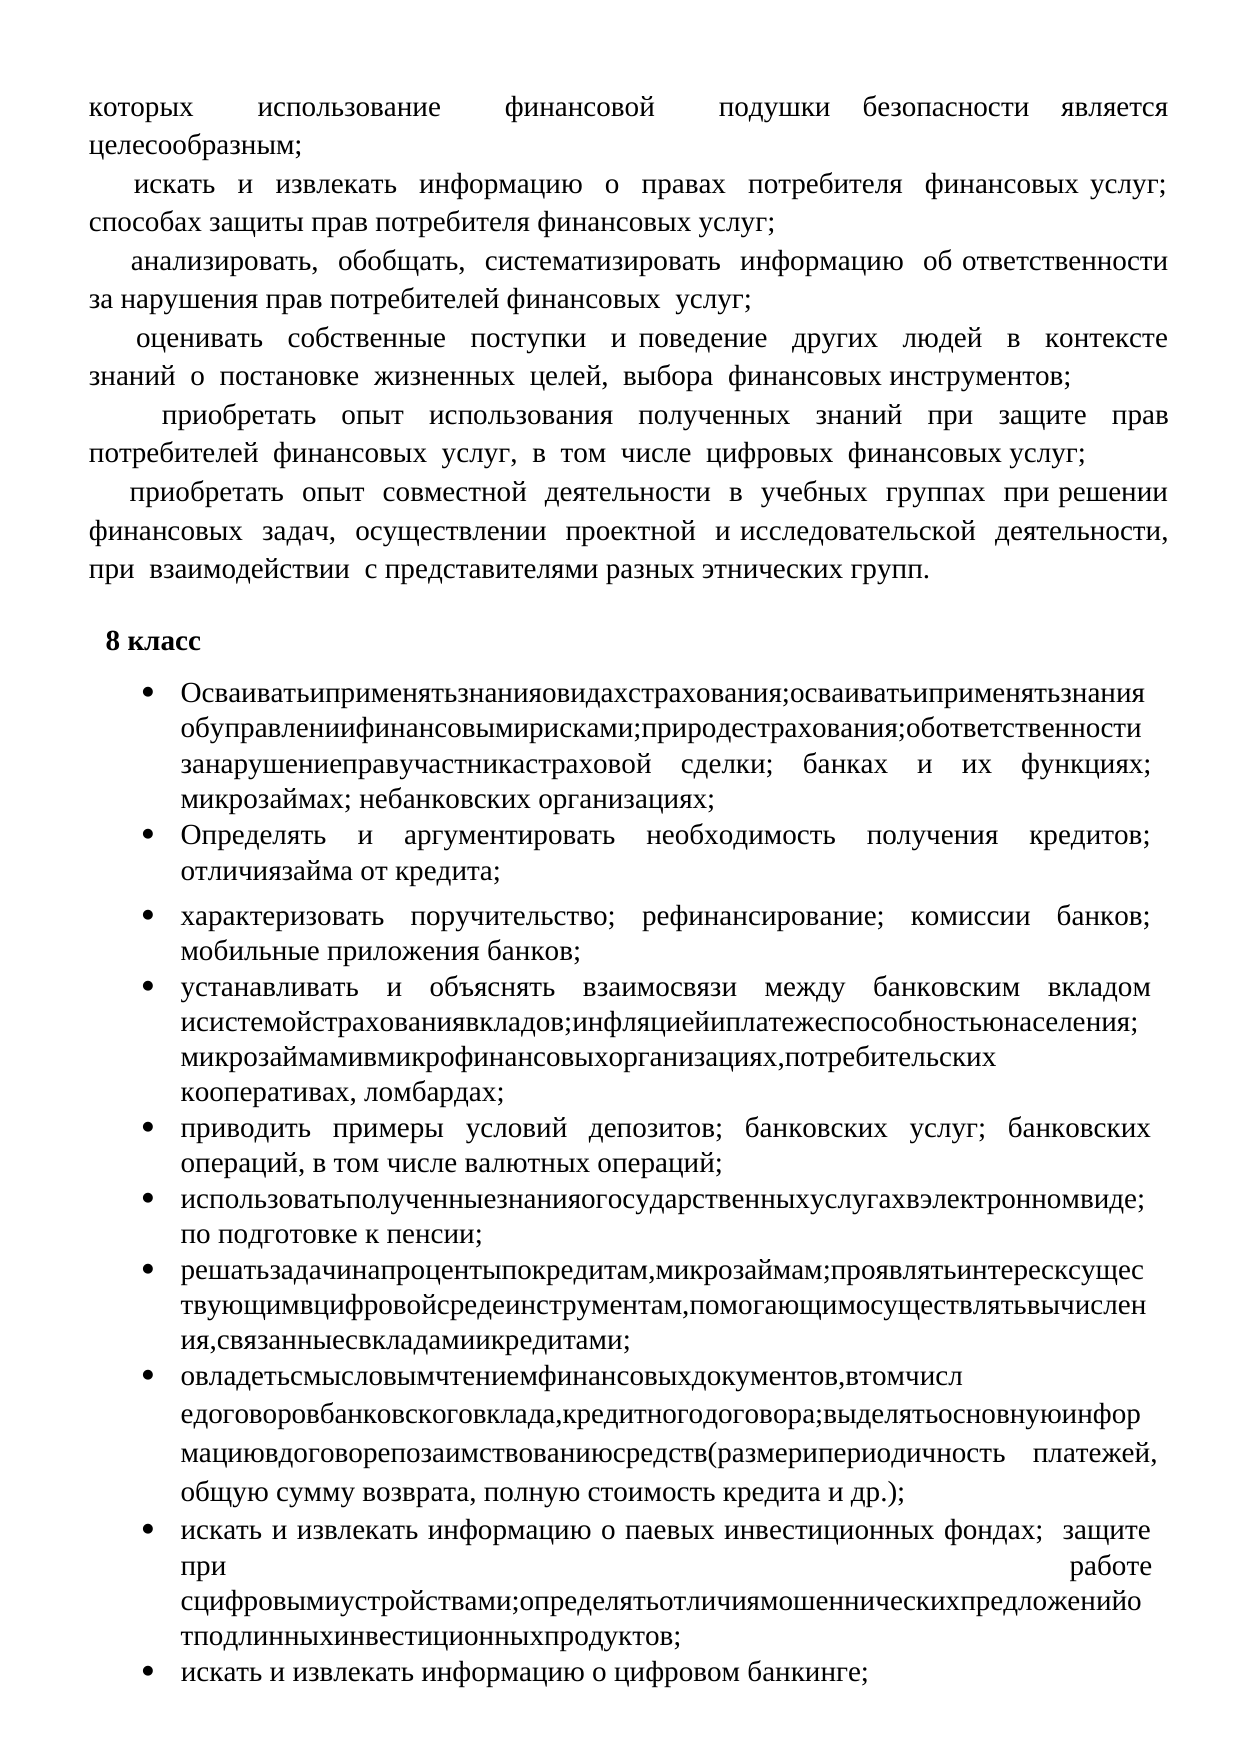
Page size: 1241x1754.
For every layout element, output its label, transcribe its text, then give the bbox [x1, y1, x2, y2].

text  оценивать собственные поступки и поведение других людей в контексте знаний о постановке жизненных целей, выбора финансовых инструментов; [89, 320, 1169, 392]
text  приобретать опыт совместной деятельности в учебных группах при решении финансовых задач, осуществлении проектной и исследовательской деятельности, при взаимодействии с представителями разных этнических групп. [89, 474, 1169, 585]
list искать и извлекать информацию о паевых инвестиционных фондах; защите при работе сцифровымиустройствами;определятьотличиямошенническихпредложенийотподлинныхинвестиционныхпродуктов; [143, 1512, 1152, 1652]
list использоватьполученныезнанияогосударственныхуслугахвэлектронномвиде;по подготовке к пенсии; [143, 1181, 1152, 1250]
list овладетьсмысловымчтениемфинансовыхдокументов,втомчиследоговоровбанковскоговклада,кредитногодоговора;выделятьосновнуюинформациювдоговорепозаимствованиюсредств(размерипериодичность платежей, общую сумму возврата, полную стоимость кредита и др.); [143, 1358, 1158, 1507]
list приводить примеры условий депозитов; банковских услуг; банковских операций, в том числе валютных операций; [143, 1110, 1152, 1179]
list Определять и аргументировать необходимость получения кредитов; отличиязайма от кредита; [143, 817, 1151, 886]
subtitle 8 класс [105, 623, 1169, 657]
list устанавливать и объяснять взаимосвязи между банковским вкладом исистемойстрахованиявкладов;инфляциейиплатежеспособностьюнаселения;микрозаймамивмикрофинансовыхорганизациях,потребительских кооперативах, ломбардах; [143, 969, 1152, 1108]
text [89, 89, 1169, 161]
list характеризовать поручительство; рефинансирование; комиссии банков; мобильные приложения банков; [143, 898, 1151, 967]
text  искать и извлекать информацию о правах потребителя финансовых услуг; способах защиты прав потребителя финансовых услуг; [89, 166, 1169, 238]
list искать и извлекать информацию о цифровом банкинге; [143, 1653, 1169, 1689]
text  анализировать, обобщать, систематизировать информацию об ответственности за нарушения прав потребителей финансовых услуг; [89, 243, 1169, 315]
text  приобретать опыт использования полученных знаний при защите прав потребителей финансовых услуг, в том числе цифровых финансовых услуг; [89, 397, 1169, 469]
list Осваиватьиприменятьзнанияовидахстрахования;осваиватьиприменятьзнанияобуправлениифинансовымирисками;природестрахования;обответственностизанарушениеправучастникастраховой сделки; банках и их функциях; микрозаймах; небанковских организациях; [143, 675, 1152, 815]
list решатьзадачинапроцентыпокредитам,микрозаймам;проявлятьинтересксуществующимвцифровойсредеинструментам,помогающимосуществлятьвычисления,связанныесвкладамиикредитами; [143, 1252, 1152, 1356]
